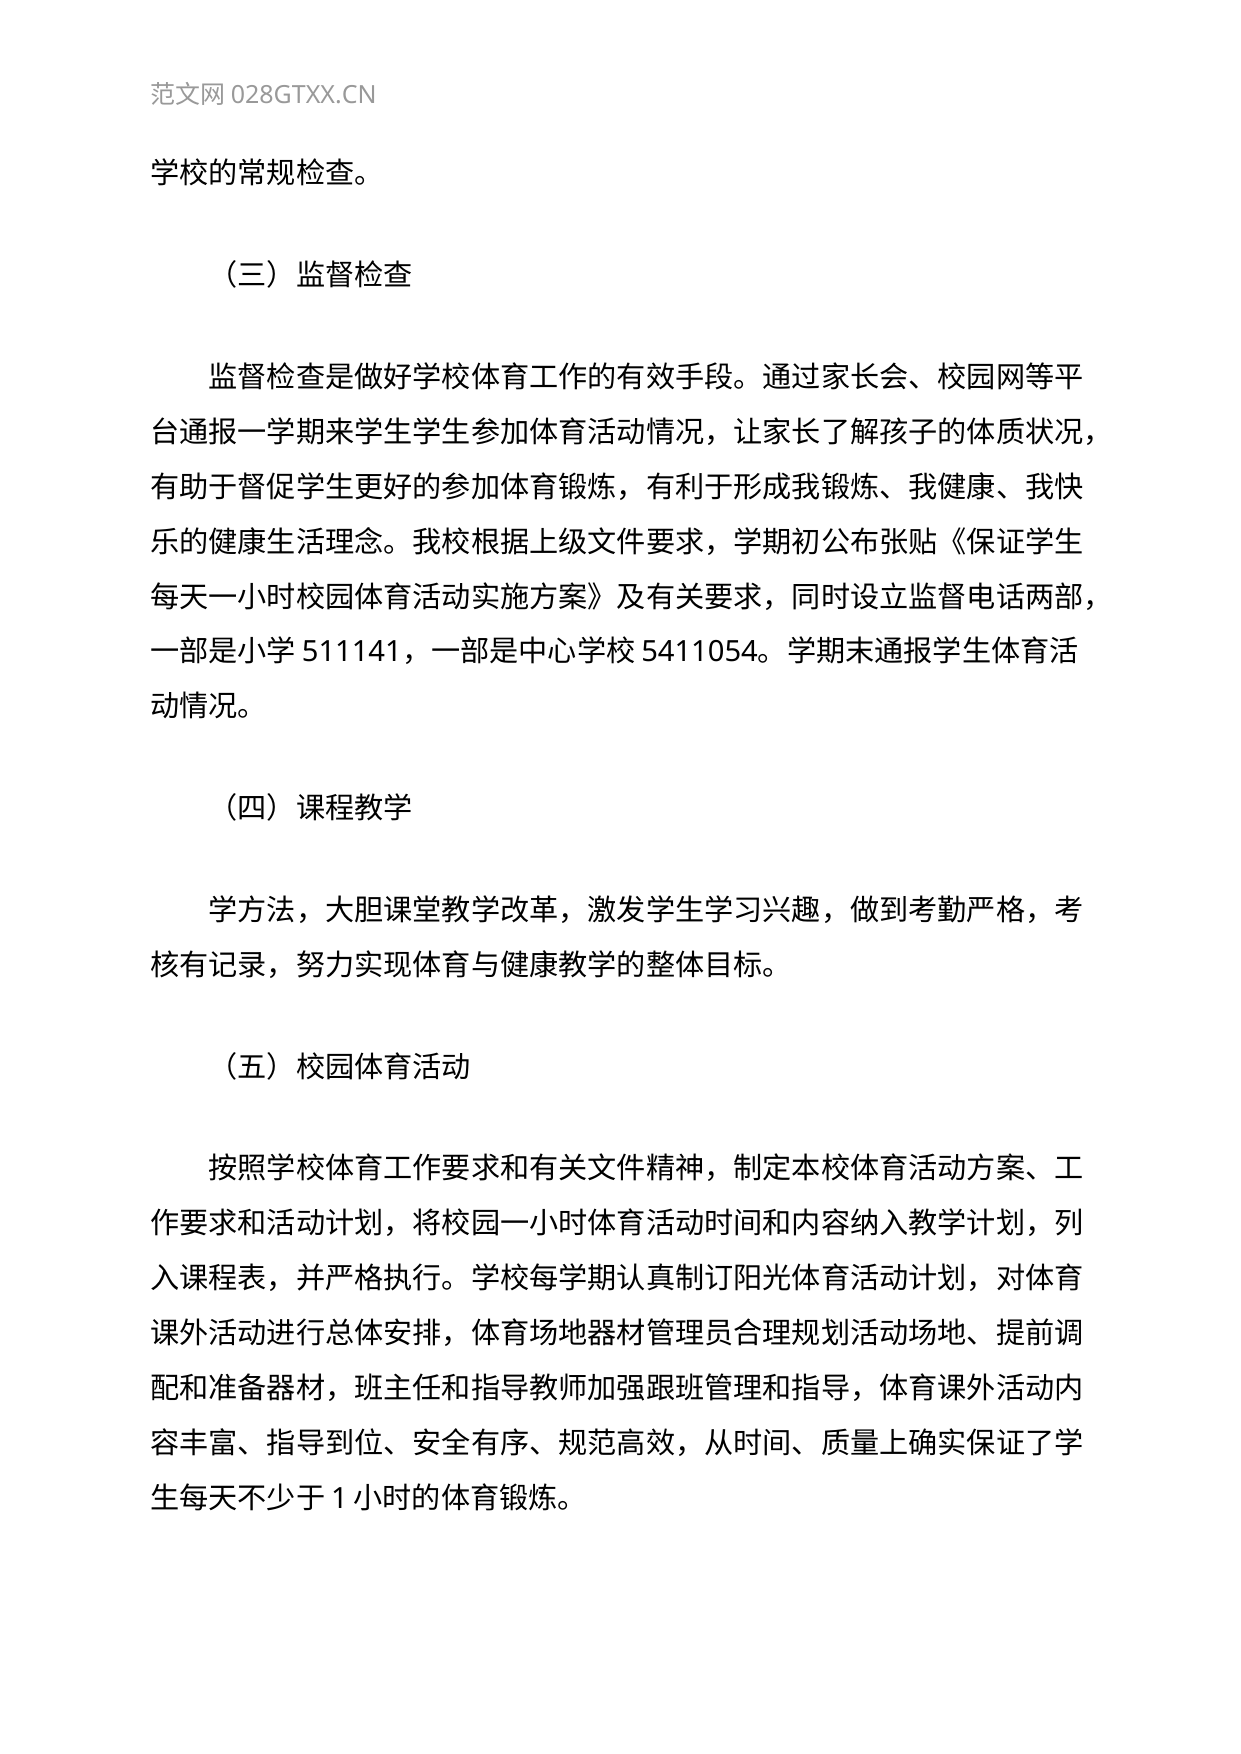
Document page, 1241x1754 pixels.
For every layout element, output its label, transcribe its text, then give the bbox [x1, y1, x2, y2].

text 学方法，大胆课堂教学改革，激发学生学习兴趣，做到考勤严格，考核有记录，努力实现体育与健康教学的整体目标。 [150, 887, 1090, 984]
text （四）课程教学 [150, 785, 1090, 827]
text （五）校园体育活动 [150, 1043, 1090, 1086]
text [150, 150, 1090, 192]
text （三）监督检查 [150, 252, 1090, 294]
text 按照学校体育工作要求和有关文件精神，制定本校体育活动方案、工作要求和活动计划，将校园一小时体育活动时间和内容纳入教学计划，列入课程表，并严格执行。学校每学期认真制订阳光体育活动计划，对体育课外活动进行总体安排，体育场地器材管理员合理规划活动场地、提前调配和准备器材，班主任和指导教师加强跟班管理和指导，体育课外活动内容丰富、指导到位、安全有序、规范高效，从时间、质量上确实保证了学生每天不少于1小时的体育锻炼。 [150, 1145, 1090, 1517]
text 监督检查是做好学校体育工作的有效手段。通过家长会、校园网等平台通报一学期来学生学生参加体育活动情况，让家长了解孩子的体质状况，有助于督促学生更好的参加体育锻炼，有利于形成我锻炼、我健康、我快乐的健康生活理念。我校根据上级文件要求，学期初公布张贴《保证学生每天一小时校园体育活动实施方案》及有关要求，同时设立监督电话两部，一部是小学511141，一部是中心学校5411054。学期末通报学生体育活动情况。 [150, 353, 1090, 725]
